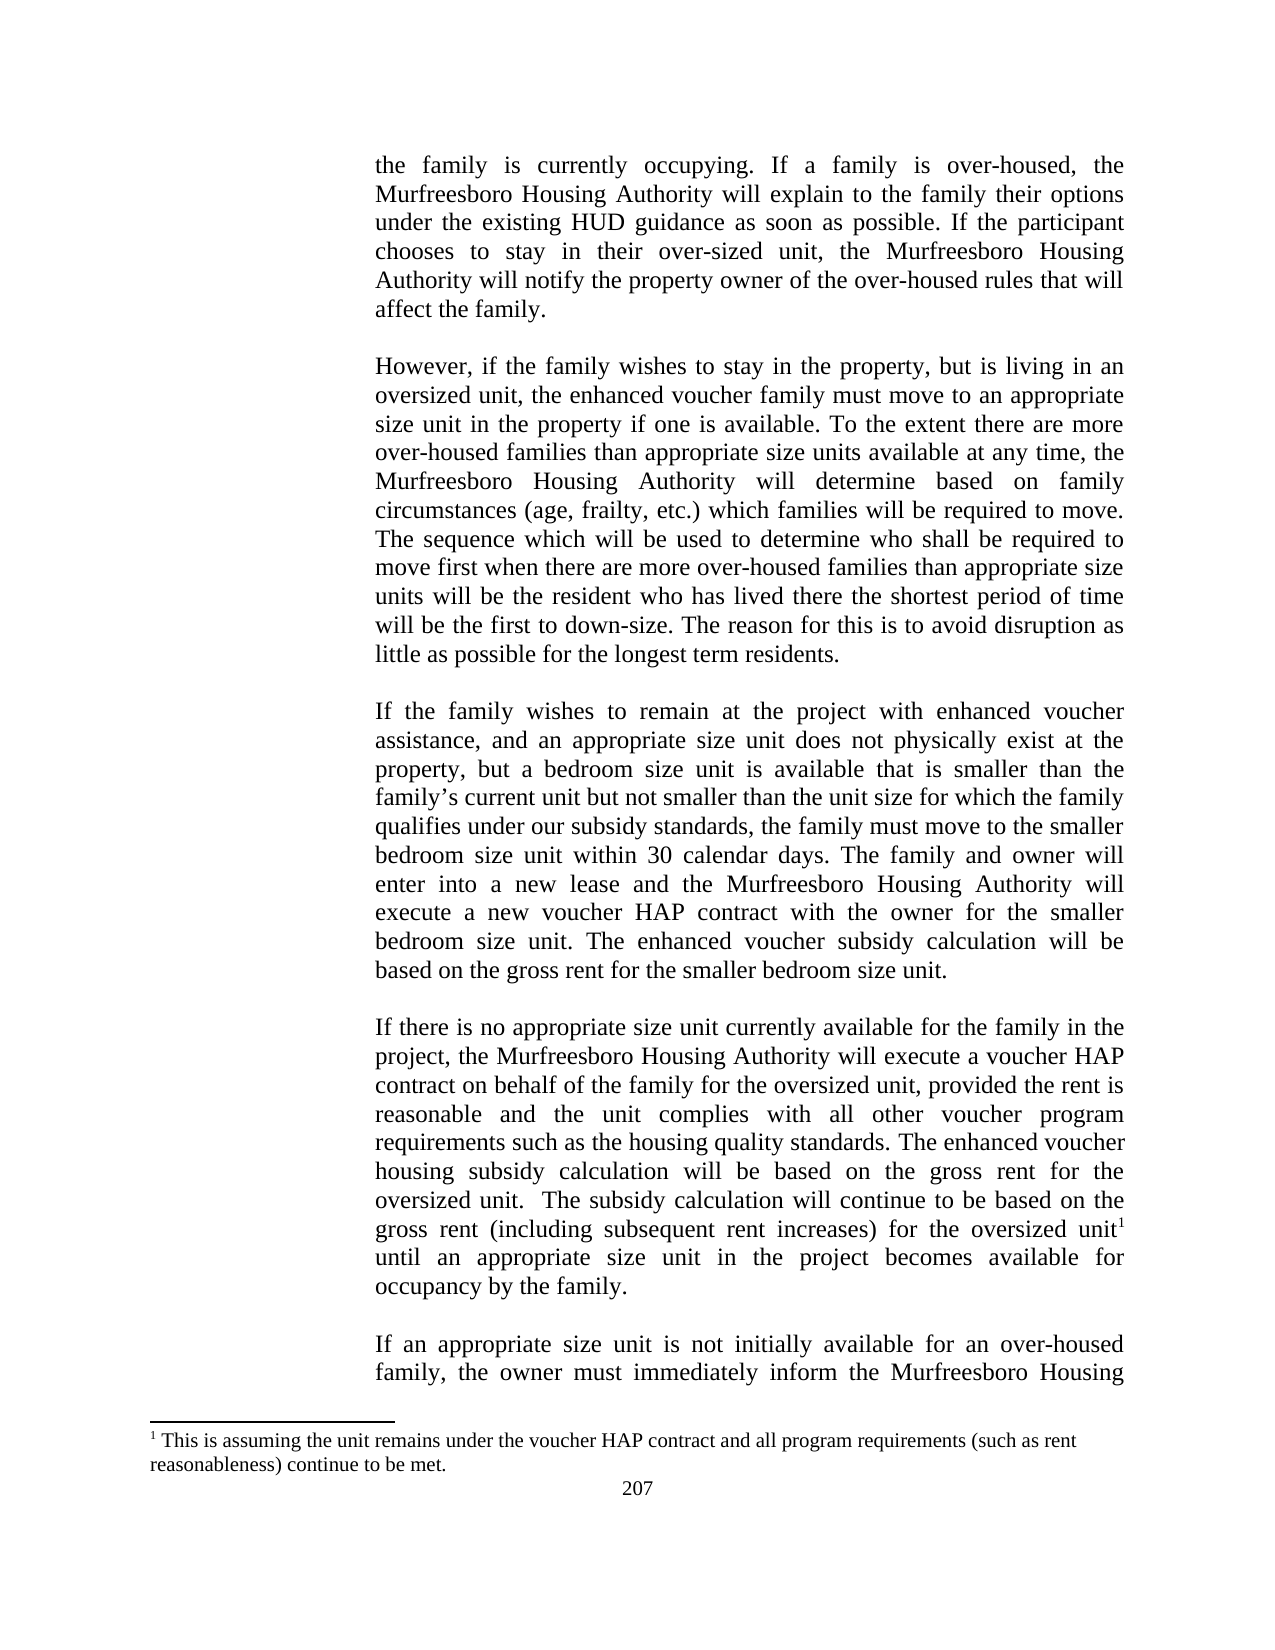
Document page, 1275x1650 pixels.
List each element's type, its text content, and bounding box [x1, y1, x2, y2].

text If the family wishes to remain at the project with enhanced voucher assistance, and an appropriate size unit does not physically exist at the property, but a bedroom size unit is available that is smaller than the family’s current unit but not smaller than the unit size for which the family qualifies under our subsidy standards, the family must move to the smaller bedroom size unit within 30 calendar days. The family and owner will enter into a new lease and the Murfreesboro Housing Authority will execute a new voucher HAP contract with the owner for the smaller bedroom size unit. The enhanced voucher subsidy calculation will be based on the gross rent for the smaller bedroom size unit. [375, 696, 1125, 984]
text If there is no appropriate size unit currently available for the family in the project, the Murfreesboro Housing Authority will execute a voucher HAP contract on behalf of the family for the oversized unit, provided the rent is reasonable and the unit complies with all other voucher program requirements such as the housing quality standards. The enhanced voucher housing subsidy calculation will be based on the gross rent for the oversized unit. The subsidy calculation will continue to be based on the gross rent (including subsequent rent increases) for the oversized unit until an appropriate size unit in the project becomes available for occupancy by the family. [375, 1012, 1125, 1300]
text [375, 150, 1125, 322]
text However, if the family wishes to stay in the property, but is living in an oversized unit, the enhanced voucher family must move to an appropriate size unit in the property if one is available. To the extent there are more over-housed families than appropriate size units available at any time, the Murfreesboro Housing Authority will determine based on family circumstances (age, frailty, etc.) which families will be required to move. The sequence which will be used to determine who shall be required to move first when there are more over-housed families than appropriate size units will be the resident who has lived there the shortest period of time will be the first to down-size. The reason for this is to avoid disruption as little as possible for the longest term residents. [375, 351, 1125, 667]
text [375, 1329, 1125, 1386]
